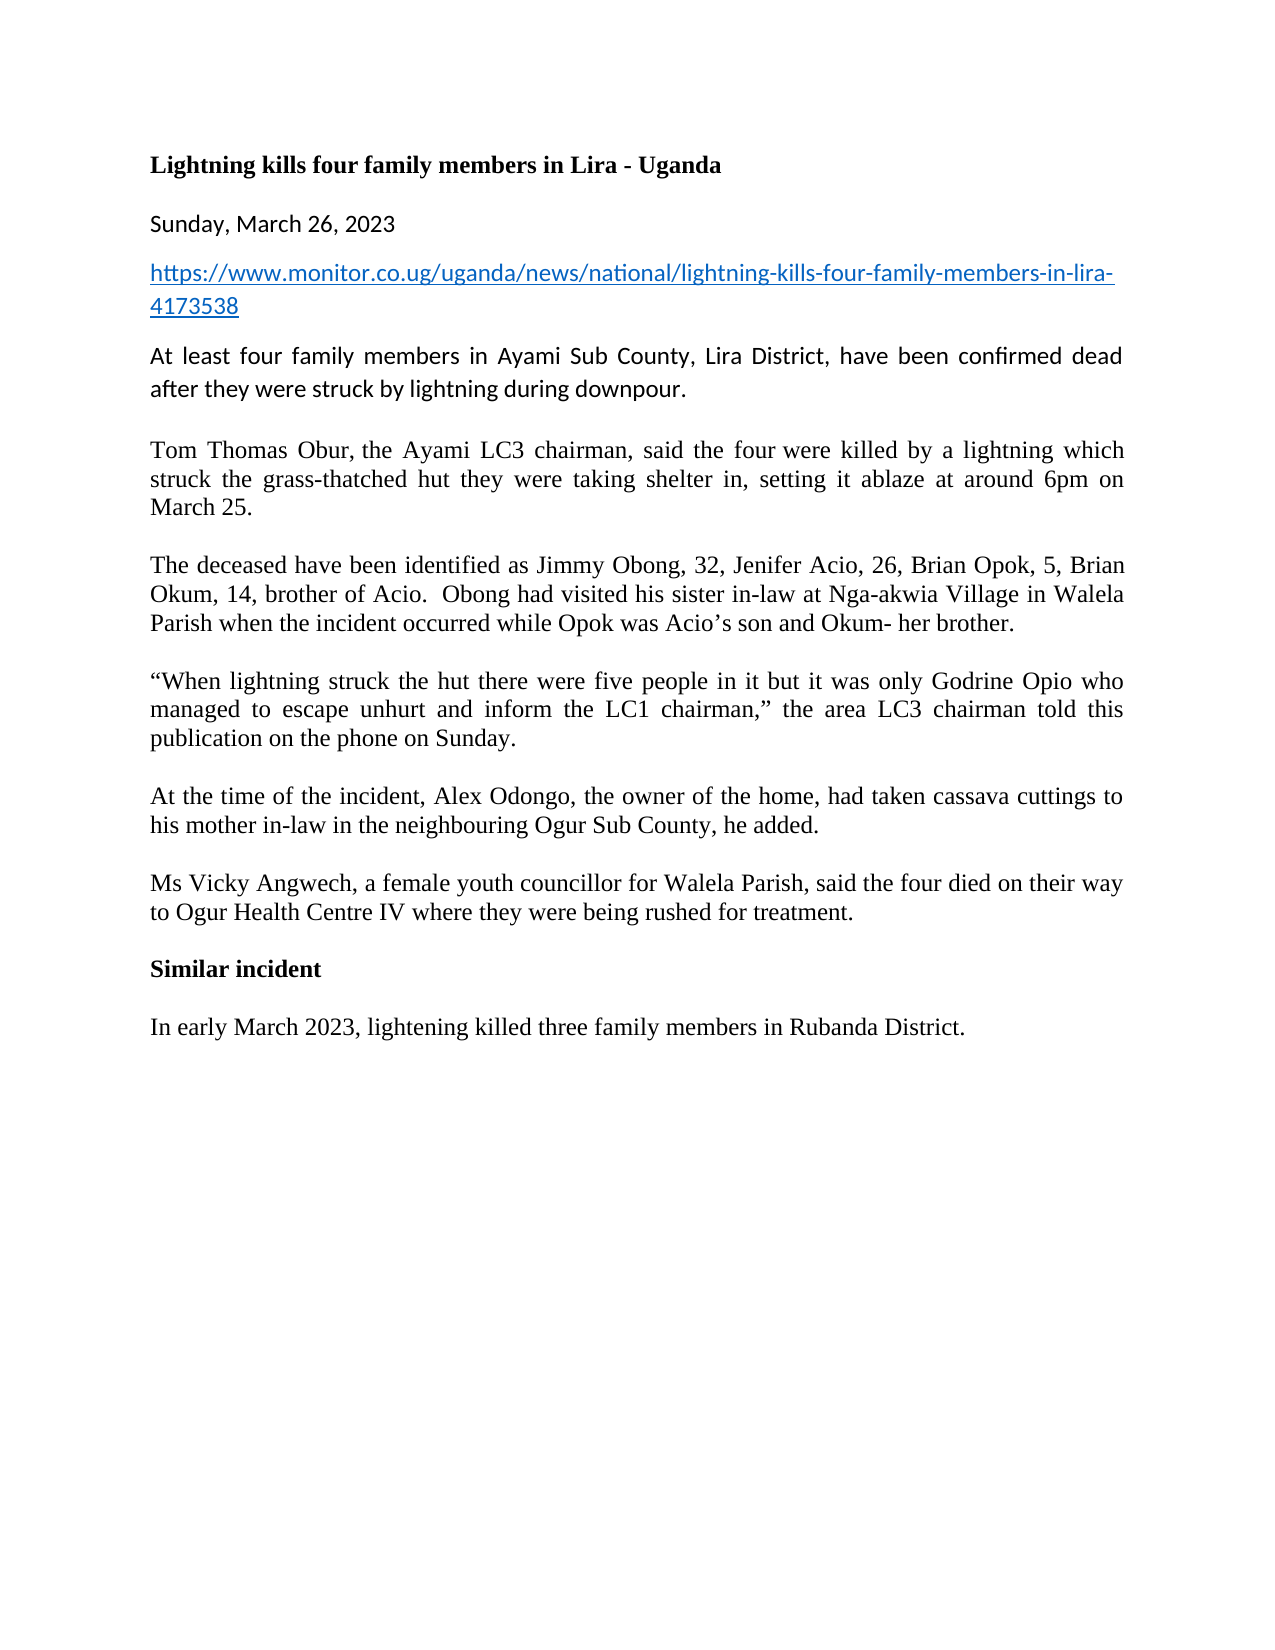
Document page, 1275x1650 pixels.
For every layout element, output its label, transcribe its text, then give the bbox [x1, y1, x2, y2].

text The deceased have been identified as Jimmy Obong, 32, Jenifer Acio, 26, Brian Opok, 5, Brian Okum, 14, brother of Acio. Obong had visited his sister in-law at Nga-akwia Village in Walela Parish when the incident occurred while Opok was Acio’s son and Okum- her brother. [150, 550, 1125, 637]
text Sunday, March 26, 2023 [150, 208, 1125, 238]
text Ms Vicky Angwech, a female youth councillor for Walela Parish, said the four died on their way to Ogur Health Centre IV where they were being rushed for treatment. [150, 868, 1125, 925]
text Tom Thomas Obur, the Ayami LC3 chairman, said the four were killed by a lightning which struck the grass-thatched hut they were taking shelter in, setting it ablaze at around 6pm on March 25. [150, 435, 1125, 521]
text At the time of the incident, Alex Odongo, the owner of the home, had taken cassava cuttings to his mother in-law in the neighbouring Ogur Sub County, he added. [150, 781, 1125, 839]
text At least four family members in Ayami Sub County, Lira District, have been confirmed dead after they were struck by lightning during downpour. [150, 340, 1125, 403]
text “When lightning struck the hut there were five people in it but it was only Godrine Opio who managed to escape unhurt and inform the LC1 chairman,” the area LC3 chairman told this publication on the phone on Sunday. [150, 666, 1125, 752]
text Similar incident [150, 954, 1125, 983]
text In early March 2023, lightening killed three family members in Rubanda District. [150, 1012, 1125, 1041]
text https://www.monitor.co.ug/uganda/news/national/lightning-kills-four-family-members-in-lira-4173538 [150, 257, 1125, 321]
subtitle Lightning kills four family members in Lira - Uganda [150, 150, 1125, 179]
